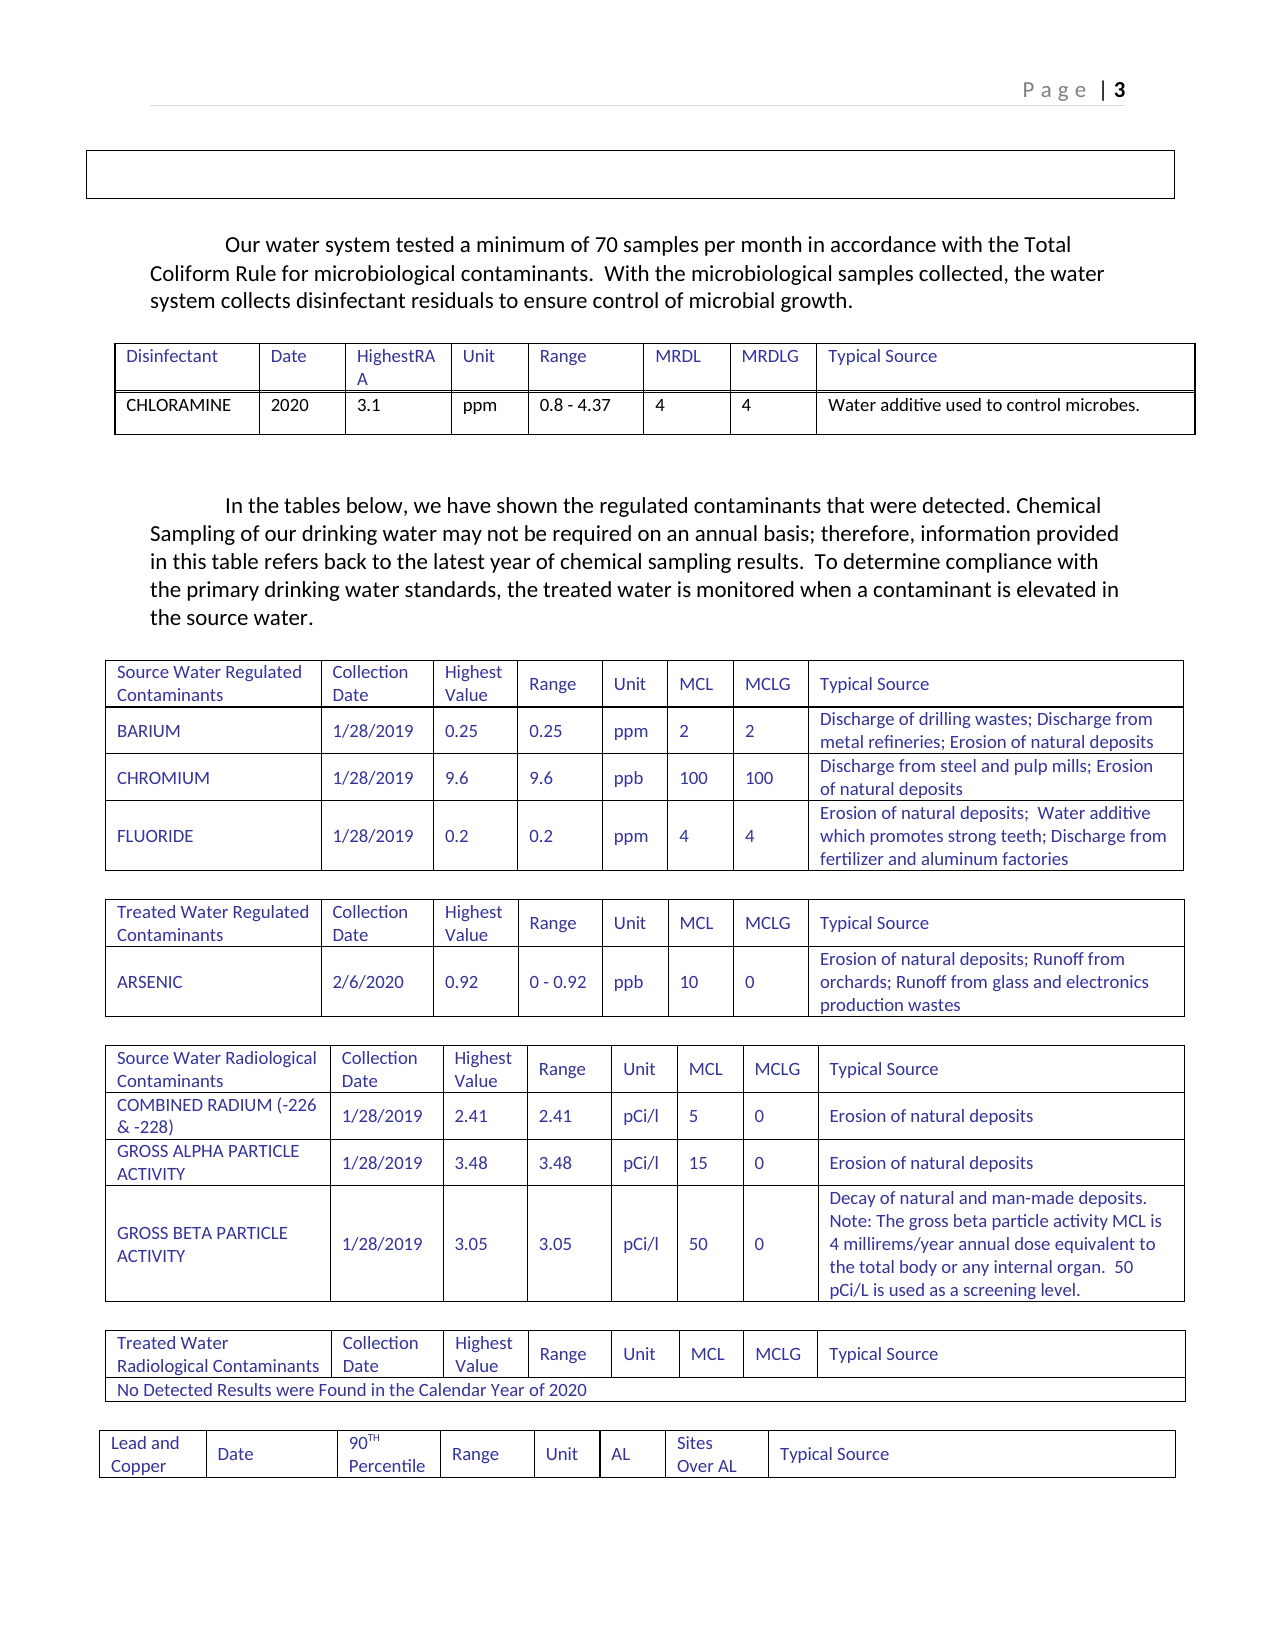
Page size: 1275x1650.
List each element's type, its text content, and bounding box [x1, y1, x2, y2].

table_header Range [529, 1331, 611, 1377]
table_cell 3.05 [444, 1186, 527, 1301]
table_header [680, 1331, 743, 1377]
table_cell 9.6 [434, 754, 517, 800]
table_header Typical Source [818, 1331, 1185, 1377]
table_header Lead and Copper [100, 1431, 206, 1477]
table_cell pCi/l [612, 1186, 677, 1301]
table_cell ppb [603, 754, 667, 800]
table_cell 50 [678, 1186, 743, 1301]
table_cell Decay of natural and man-made deposits. Note: The gross beta particle activity MCL is 4 millirems/year annual dose equivalent to the total body or any internal organ. 50 pCi/L is used as a screening level. [819, 1186, 1184, 1301]
table_cell 2/6/2020 [322, 947, 433, 1016]
table_cell CHROMIUM [106, 754, 321, 800]
table_cell Discharge from steel and pulp mills; Erosion of natural deposits [809, 754, 1183, 800]
table_cell pCi/l [612, 1140, 677, 1185]
table_header [668, 661, 733, 706]
table_cell 1/28/2019 [322, 801, 433, 870]
table_cell 9.6 [518, 754, 602, 800]
table_cell CHLORAMINE [116, 393, 259, 434]
table_header Range [528, 1046, 611, 1092]
table_cell 0.2 [518, 801, 602, 870]
table_header Collection Date [322, 661, 433, 706]
table_header 90TH Percentile [338, 1431, 440, 1477]
table_cell 0 [744, 1093, 818, 1138]
table_header Typical Source [809, 661, 1183, 706]
table_cell 0 [744, 1140, 818, 1185]
table_header AL [601, 1431, 665, 1477]
table_cell ppm [603, 801, 667, 870]
table_header Treated Water Radiological Contaminants [106, 1331, 331, 1377]
table_cell Discharge of drilling wastes; Discharge from metal refineries; Erosion of natural deposits [809, 708, 1183, 753]
table_header Source Water Regulated Contaminants [106, 661, 321, 706]
table_cell 100 [734, 754, 808, 800]
table_cell 5 [678, 1093, 743, 1138]
table_header Treated Water Regulated Contaminants [106, 900, 321, 946]
table_cell 1/28/2019 [322, 708, 433, 753]
table_header Source Water Radiological Contaminants [106, 1046, 330, 1092]
table_cell 1/28/2019 [331, 1093, 443, 1138]
table_cell GROSS BETA PARTICLE ACTIVITY [106, 1186, 330, 1301]
table_header Collection Date [331, 1046, 443, 1092]
table_cell 3.05 [528, 1186, 611, 1301]
table_header Range [529, 344, 643, 389]
table_cell 1/28/2019 [331, 1140, 443, 1185]
table_header Sites Over AL [666, 1431, 768, 1477]
table_cell 0.92 [434, 947, 518, 1016]
table_header Range [518, 661, 602, 706]
table_header Unit [603, 661, 667, 706]
table_cell 2.41 [444, 1093, 527, 1138]
table_cell 3.1 [346, 393, 451, 434]
table_header Highest Value [444, 1046, 527, 1092]
table_cell 2020 [260, 393, 345, 434]
table_header Date [260, 344, 345, 389]
table_cell GROSS ALPHA PARTICLE ACTIVITY [106, 1140, 330, 1185]
table_cell 2.41 [528, 1093, 611, 1138]
table_header Disinfectant [116, 344, 259, 389]
table_cell Erosion of natural deposits [819, 1093, 1184, 1138]
text In the tables below, we have shown the regulated contaminants that were detected. Chemical Sampling of our drinking water may not be required on an annual basis; therefore, information provided in this table refers back to the latest year of chemical sampling results. To determine compliance with the primary drinking water standards, the treated water is monitored when a contaminant is elevated in the source water. [150, 491, 1125, 632]
table_header Date [207, 1431, 337, 1477]
table_header Typical Source [769, 1431, 1175, 1477]
table_header MCLG [744, 1046, 818, 1092]
table_cell 0 [734, 947, 808, 1016]
table_cell 0.8 - 4.37 [529, 393, 643, 434]
table_cell 1/28/2019 [331, 1186, 443, 1301]
text Our water system tested a minimum of 70 samples per month in accordance with the Total Coliform Rule for microbiological contaminants. With the microbiological samples collected, the water system collects disinfectant residuals to ensure control of microbial growth. [150, 231, 1125, 315]
table_header MCLG [734, 661, 808, 706]
table_header Highest Value [434, 661, 517, 706]
table_cell 1/28/2019 [322, 754, 433, 800]
table_header Collection Date [322, 900, 433, 946]
table_header Unit [612, 1046, 677, 1092]
table_header Typical Source [809, 900, 1184, 946]
table_cell 100 [668, 754, 733, 800]
table_cell pCi/l [612, 1093, 677, 1138]
table_header Unit [452, 344, 528, 389]
table_cell 4 [668, 801, 733, 870]
table_header Unit [603, 900, 668, 946]
table_header MRDLG [731, 344, 816, 389]
table_cell ppb [603, 947, 668, 1016]
table_cell COMBINED RADIUM (-226 & -228) [106, 1093, 330, 1138]
table_cell No Detected Results were Found in the Calendar Year of 2020 [106, 1378, 1185, 1401]
table_cell 4 [734, 801, 808, 870]
table_cell Erosion of natural deposits [819, 1140, 1184, 1185]
table_header Collection Date [332, 1331, 443, 1377]
table_header HighestRAA [346, 344, 451, 389]
table_cell Water additive used to control microbes. [817, 393, 1194, 434]
table_cell FLUORIDE [106, 801, 321, 870]
table_header Range [519, 900, 602, 946]
table_header Typical Source [819, 1046, 1184, 1092]
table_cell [87, 151, 1174, 198]
table_cell 0.25 [518, 708, 602, 753]
table_cell ppm [603, 708, 667, 753]
table_cell Erosion of natural deposits; Runoff from orchards; Runoff from glass and electronics production wastes [809, 947, 1184, 1016]
table_cell 10 [669, 947, 733, 1016]
table_cell 0 [744, 1186, 818, 1301]
table_cell Erosion of natural deposits; Water additive which promotes strong teeth; Discharge from fertilizer and aluminum factories [809, 801, 1183, 870]
table_header [678, 1046, 743, 1092]
table_cell 2 [734, 708, 808, 753]
table_header Range [441, 1431, 534, 1477]
table_header MCLG [734, 900, 808, 946]
table_cell ARSENIC [106, 947, 321, 1016]
table_cell BARIUM [106, 708, 321, 753]
table_header Highest Value [434, 900, 518, 946]
table_header MCLG [744, 1331, 817, 1377]
table_header Unit [535, 1431, 599, 1477]
table_header Unit [612, 1331, 679, 1377]
table_cell 2 [668, 708, 733, 753]
table_cell 0.2 [434, 801, 517, 870]
table_cell 3.48 [528, 1140, 611, 1185]
table_header Typical Source [817, 344, 1194, 389]
table_cell 4 [731, 393, 816, 434]
table_cell 0.25 [434, 708, 517, 753]
table_cell ppm [452, 393, 528, 434]
table_cell 4 [644, 393, 730, 434]
table_header Highest Value [444, 1331, 528, 1377]
table_header MRDL [644, 344, 730, 389]
table_cell 15 [678, 1140, 743, 1185]
table_header [669, 900, 733, 946]
table_cell 3.48 [444, 1140, 527, 1185]
table_cell 0 - 0.92 [519, 947, 602, 1016]
